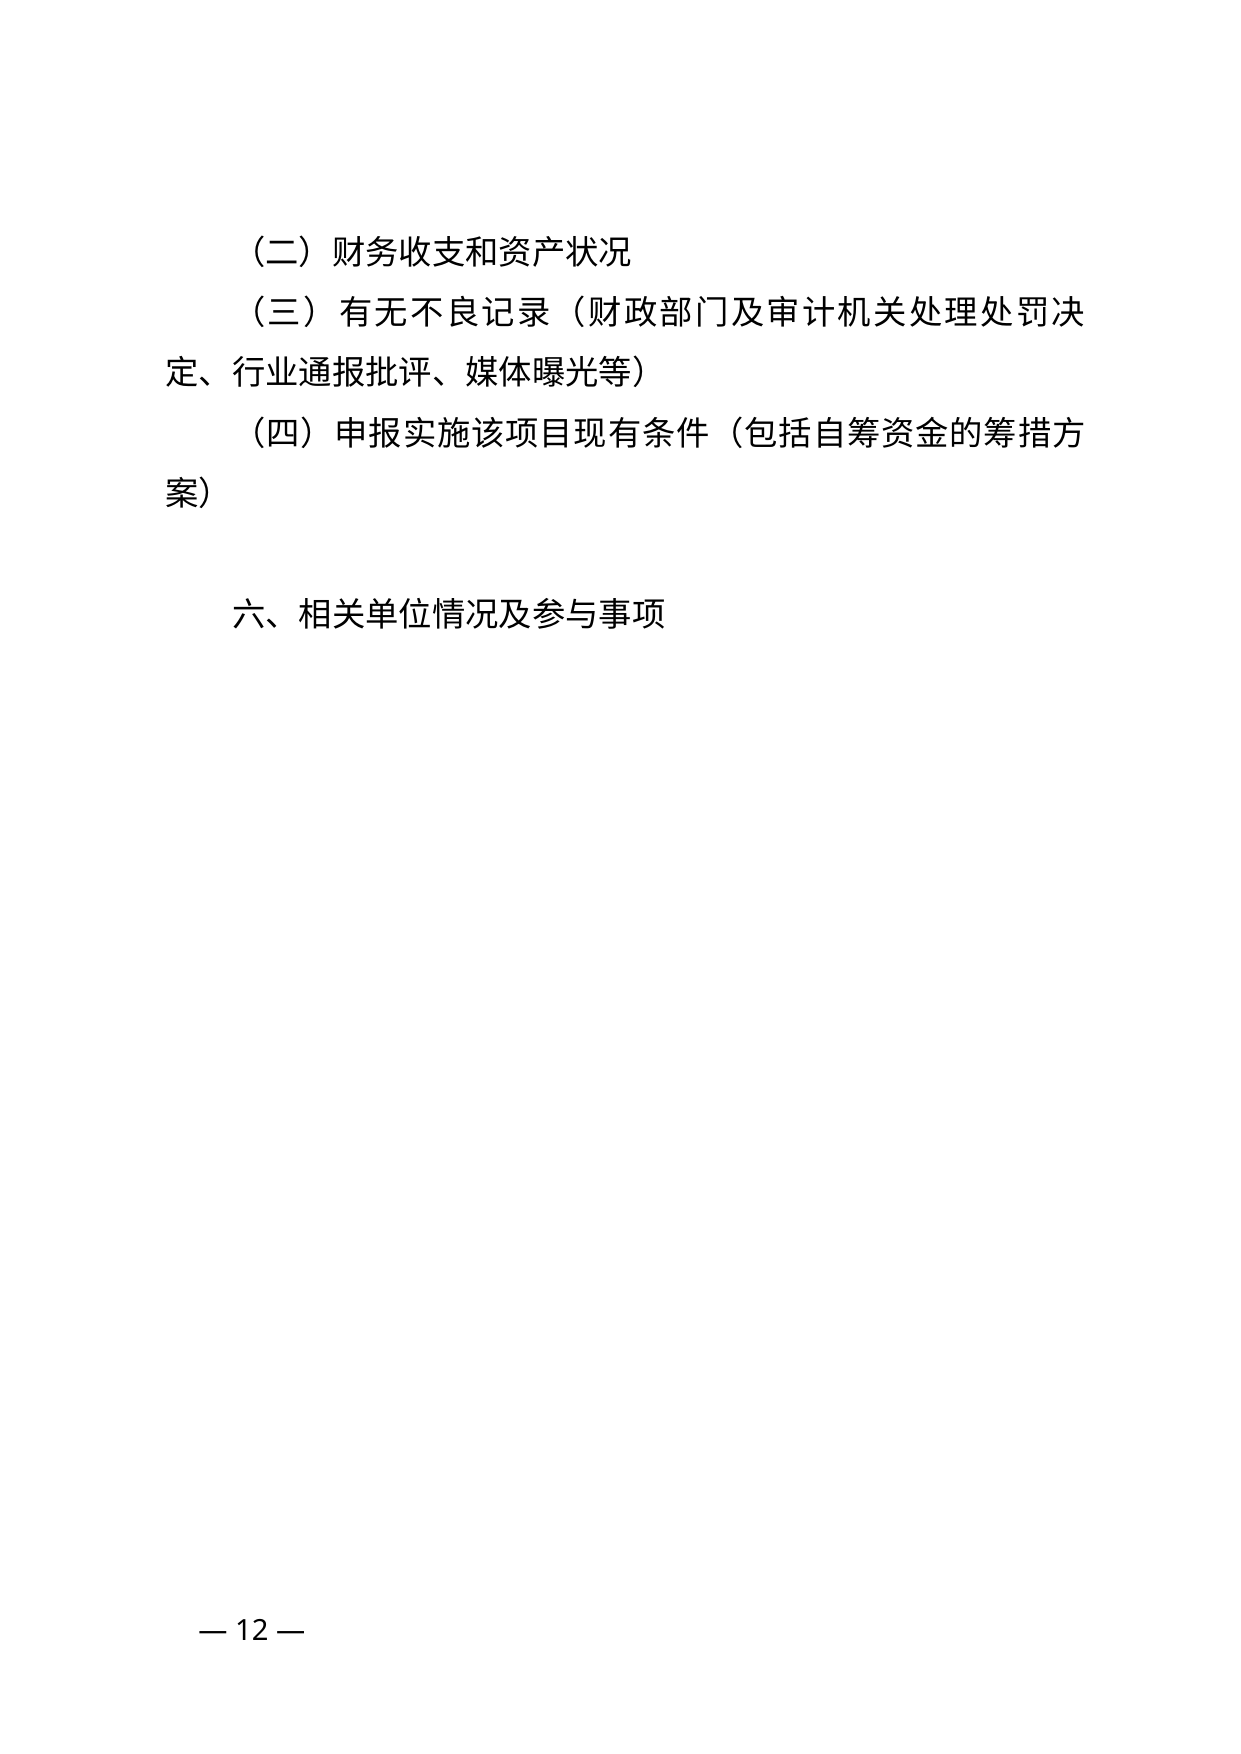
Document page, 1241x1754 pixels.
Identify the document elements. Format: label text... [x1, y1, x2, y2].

text （三）有无不良记录（财政部门及审计机关处理处罚决定、行业通报批评、媒体曝光等） [165, 280, 1087, 400]
text 六、相关单位情况及参与事项 [165, 581, 1087, 642]
text （二）财务收支和资产状况 [165, 219, 1087, 280]
text （四）申报实施该项目现有条件（包括自筹资金的筹措方案） [165, 400, 1087, 521]
